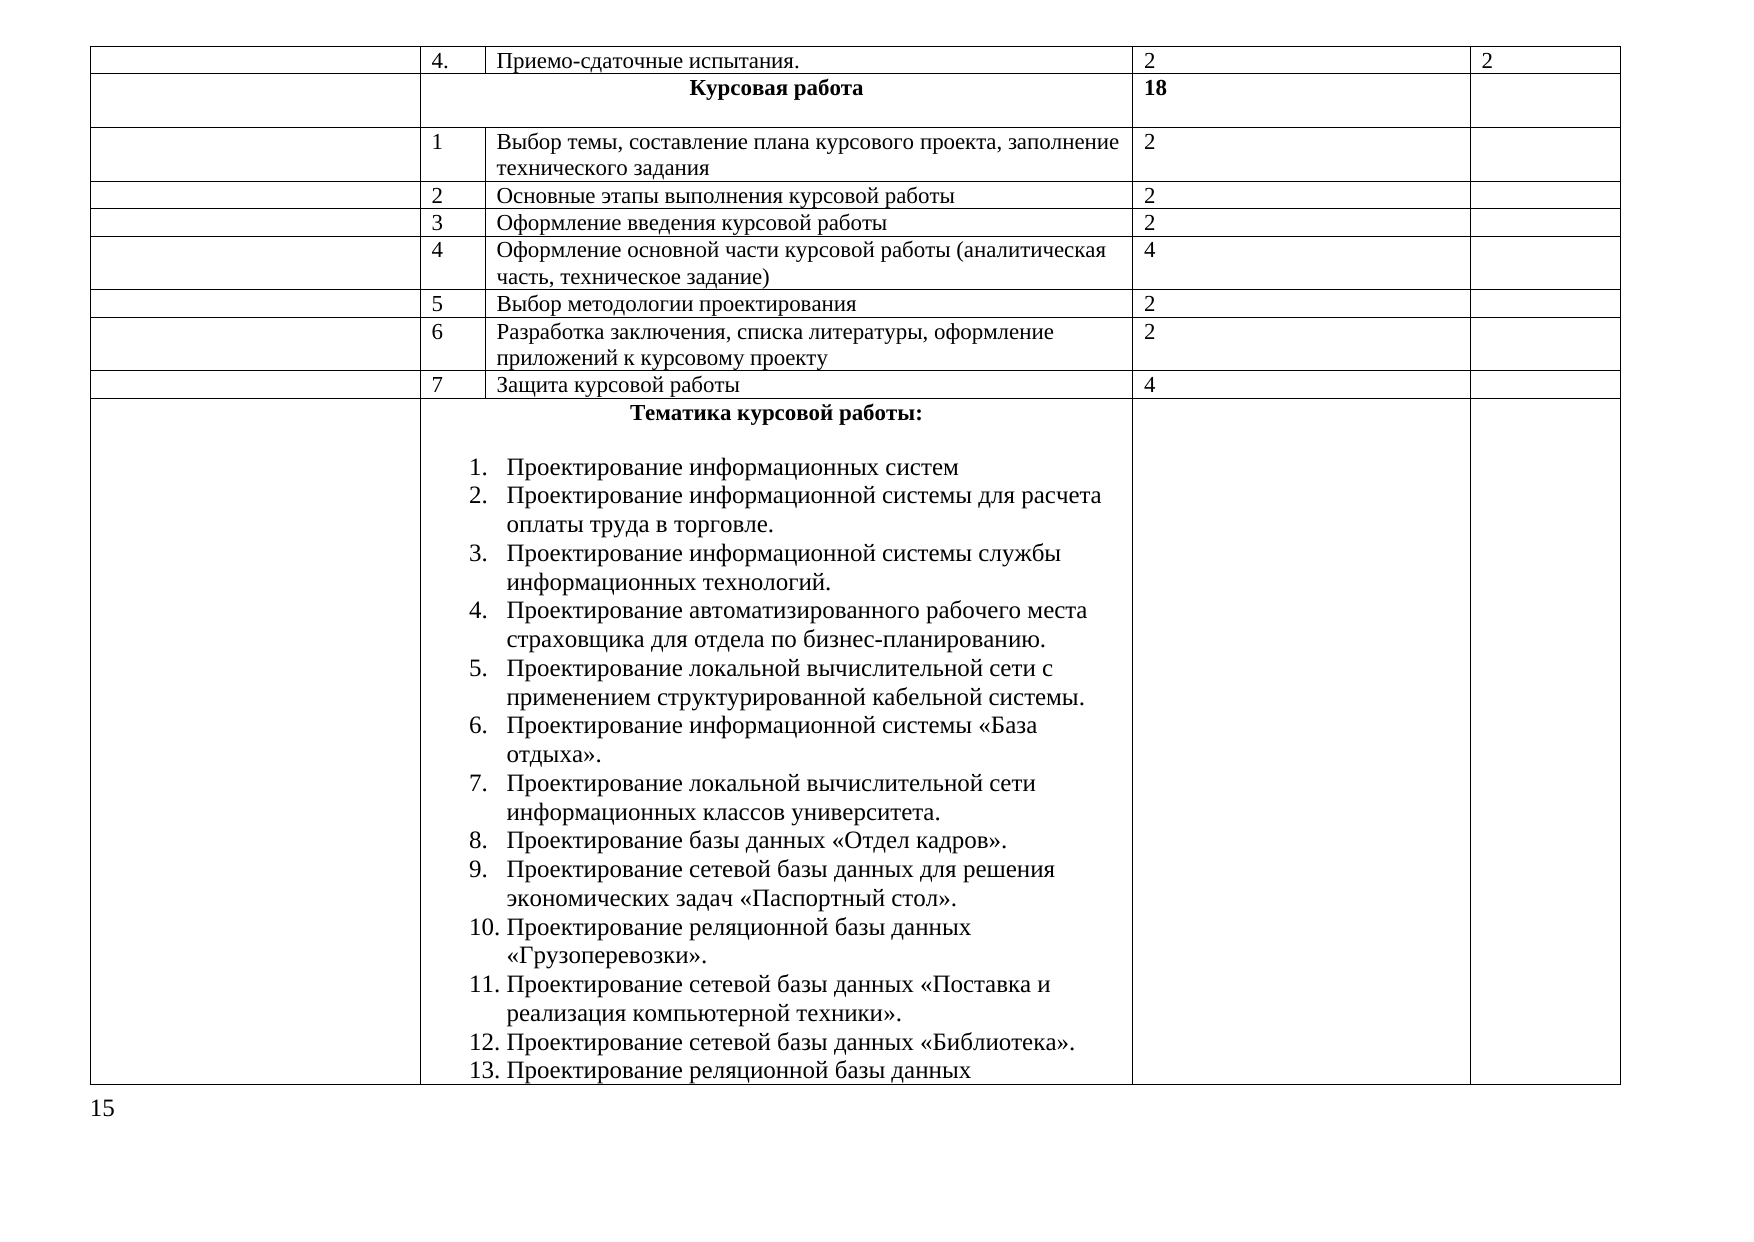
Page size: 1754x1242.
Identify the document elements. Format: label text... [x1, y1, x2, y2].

table_cell [1471, 399, 1620, 1084]
table_cell 3 [421, 209, 485, 236]
table_cell 6 [421, 318, 485, 370]
table_cell 4. [421, 47, 485, 73]
table_cell [91, 128, 420, 181]
table_cell Приемо-сдаточные испытания. [486, 47, 1132, 73]
table_cell [91, 290, 420, 317]
table_cell 2 [1133, 182, 1470, 208]
table_cell [1471, 237, 1620, 289]
table_cell [91, 318, 420, 370]
table_cell [91, 399, 420, 1084]
table_cell Курсовая работа [421, 74, 1132, 127]
table_cell Оформление введения курсовой работы [486, 209, 1132, 236]
table_cell [1471, 371, 1620, 398]
table_cell [91, 237, 420, 289]
table_cell Выбор темы, составление плана курсового проекта, заполнение технического задания [486, 128, 1132, 181]
table_cell 4 [1133, 371, 1470, 398]
table_cell 4 [421, 237, 485, 289]
table_cell Основные этапы выполнения курсовой работы [486, 182, 1132, 208]
table_cell 1 [421, 128, 485, 181]
table_cell [1471, 318, 1620, 370]
table_cell [1471, 128, 1620, 181]
table_cell [91, 182, 420, 208]
table_cell 7 [421, 371, 485, 398]
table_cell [421, 399, 1132, 1084]
table_cell 5 [421, 290, 485, 317]
table_cell 2 [1133, 128, 1470, 181]
table_cell 2 [1133, 318, 1470, 370]
table_cell [91, 74, 420, 127]
table_cell [1471, 74, 1620, 127]
table_cell 2 [1133, 209, 1470, 236]
table_cell 2 [1133, 47, 1470, 73]
table_cell Защита курсовой работы [486, 371, 1132, 398]
table_cell 18 [1133, 74, 1470, 127]
table_cell Разработка заключения, списка литературы, оформление приложений к курсовому проекту [486, 318, 1132, 370]
table_cell [1471, 182, 1620, 208]
table_cell [1471, 290, 1620, 317]
table_cell Оформление основной части курсовой работы (аналитическая часть, техническое задание) [486, 237, 1132, 289]
table_cell [1471, 209, 1620, 236]
table_cell [1133, 399, 1470, 1084]
table_cell 2 [1471, 47, 1620, 73]
table_cell 4 [1133, 237, 1470, 289]
table_cell Выбор методологии проектирования [486, 290, 1132, 317]
table_cell 2 [1133, 290, 1470, 317]
table_cell 2 [421, 182, 485, 208]
table_cell [91, 371, 420, 398]
table_cell [91, 209, 420, 236]
